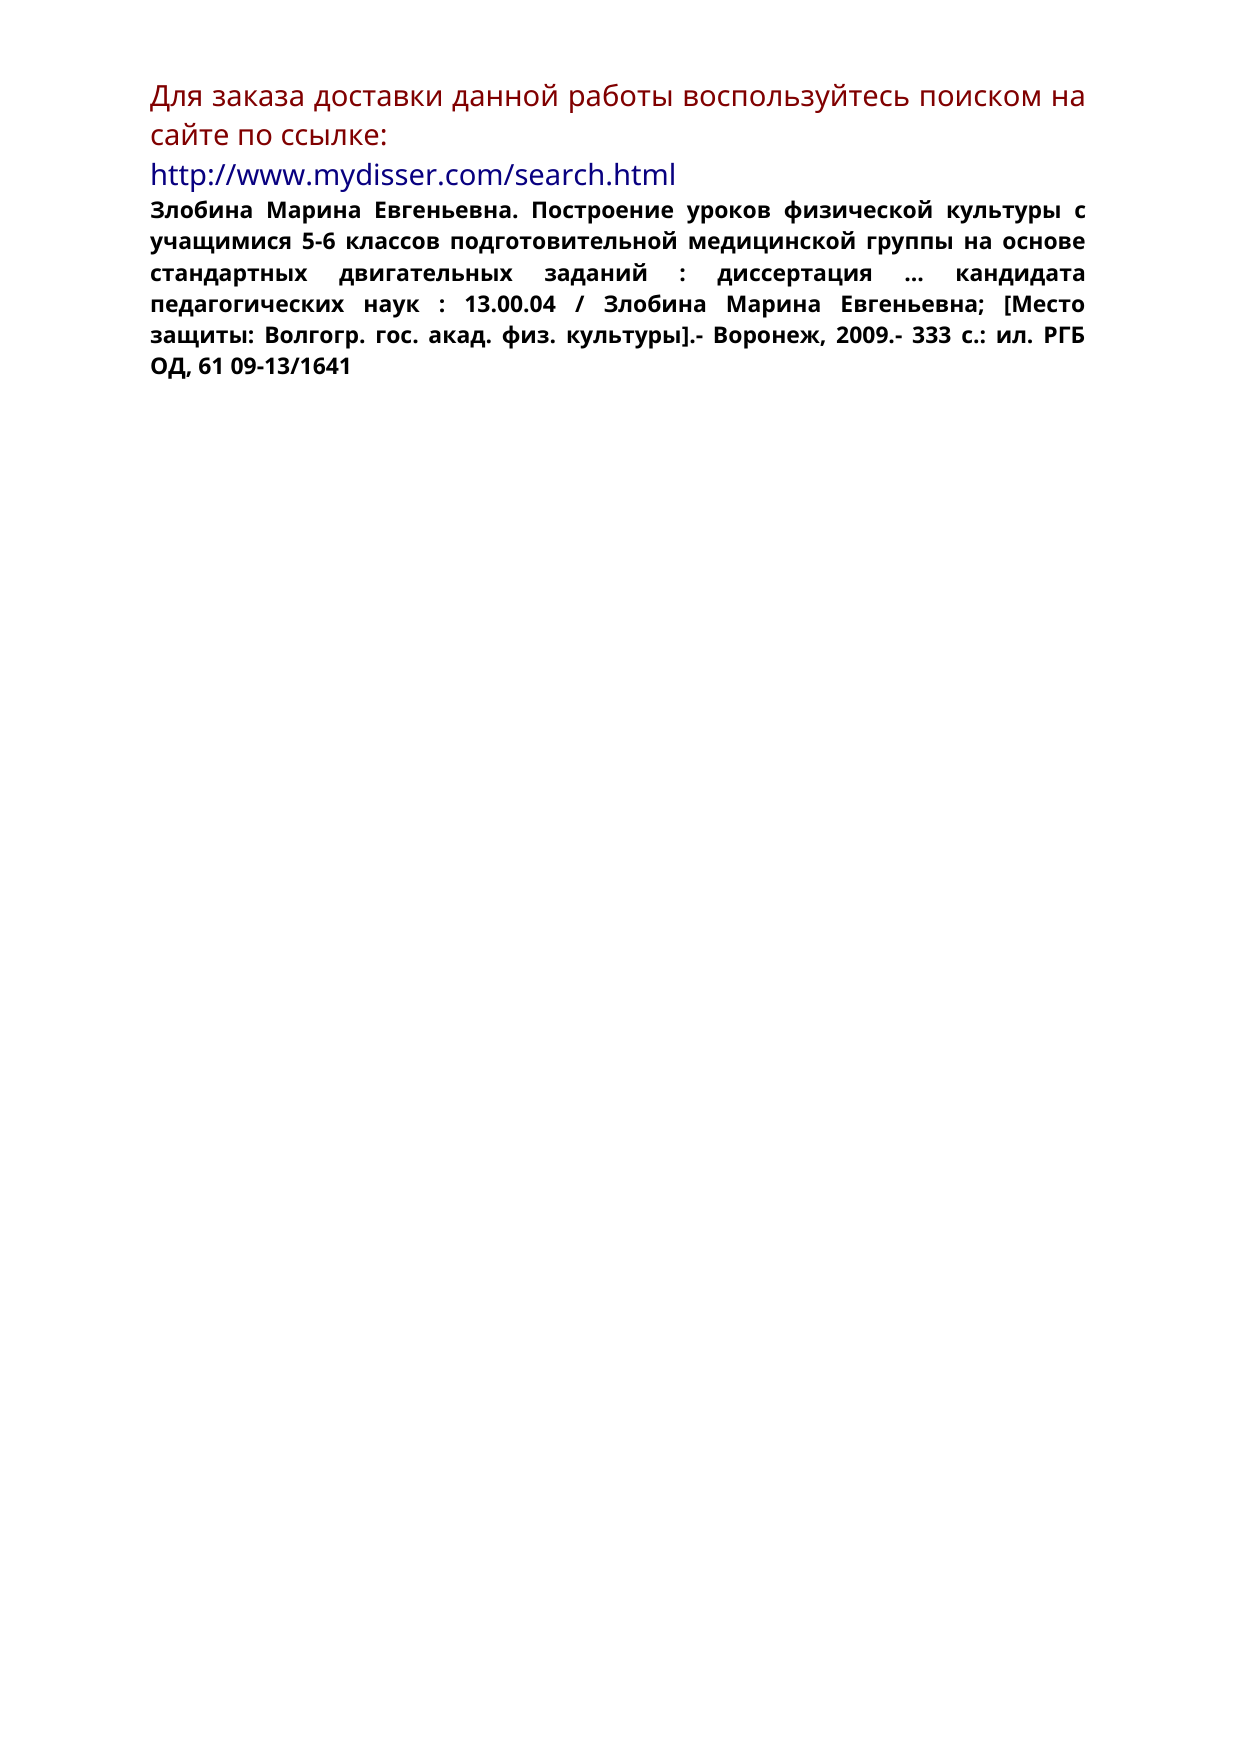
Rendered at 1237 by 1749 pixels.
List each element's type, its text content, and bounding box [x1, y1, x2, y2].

text Злобина Марина Евгеньевна. Построение уроков физической культуры с учащимися 5-6 классов подготовительной медицинской группы на основе стандартных двигательных заданий : диссертация ... кандидата педагогических наук : 13.00.04 / Злобина Марина Евгеньевна; [Место защиты: Волгогр. гос. акад. физ. культуры].- Воронеж, 2009.- 333 с.: ил. РГБ ОД, 61 09-13/1641 [150, 194, 1086, 382]
